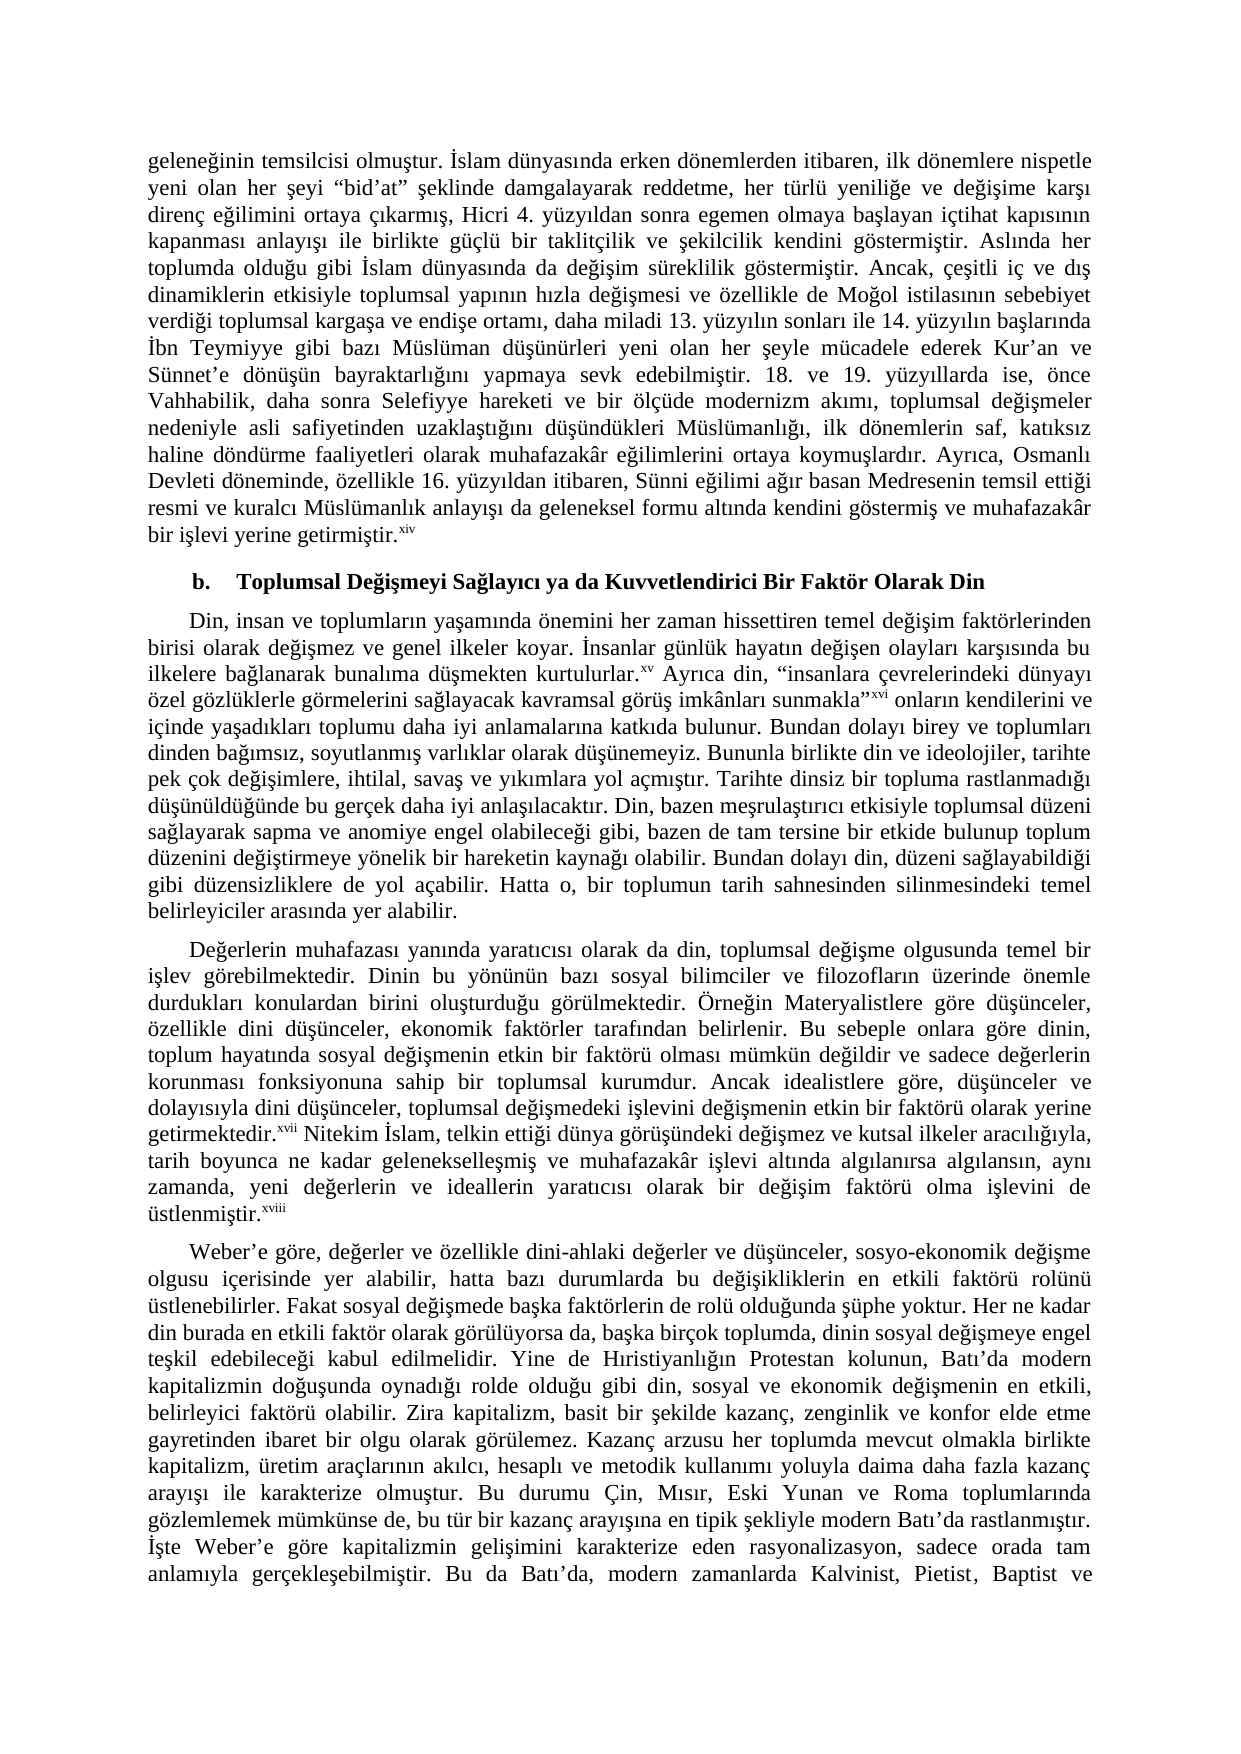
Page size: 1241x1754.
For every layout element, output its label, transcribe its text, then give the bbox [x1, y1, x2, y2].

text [148, 1238, 1093, 1586]
subtitle b. Toplumsal Değişmeyi Sağlayıcı ya da Kuvvetlendirici Bir Faktör Olarak Din [192, 568, 1093, 595]
text Değerlerin muhafazası yanında yaratıcısı olarak da din, toplumsal değişme olgusunda temel bir işlev görebilmektedir. Dinin bu yönünün bazı sosyal bilimciler ve filozofların üzerinde önemle durdukları konulardan birini oluşturduğu görülmektedir. Örneğin Materyalistlere göre düşünceler, özellikle dini düşünceler, ekonomik faktörler tarafından belirlenir. Bu sebeple onlara göre dinin, toplum hayatında sosyal değişmenin etkin bir faktörü olması mümkün değildir ve sadece değerlerin korunması fonksiyonuna sahip bir toplumsal kurumdur. Ancak idealistlere göre, düşünceler ve dolayısıyla dini düşünceler, toplumsal değişmedeki işlevini değişmenin etkin bir faktörü olarak yerine getirmektedir. Nitekim İslam, telkin ettiği dünya görüşündeki değişmez ve kutsal ilkeler aracılığıyla, tarih boyunca ne kadar gelenekselleşmiş ve muhafazakâr işlevi altında algılanırsa algılansın, aynı zamanda, yeni değerlerin ve ideallerin yaratıcısı olarak bir değişim faktörü olma işlevini de üstlenmiştir. [148, 936, 1093, 1226]
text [148, 148, 1093, 548]
text Din, insan ve toplumların yaşamında önemini her zaman hissettiren temel değişim faktörlerinden birisi olarak değişmez ve genel ilkeler koyar. İnsanlar günlük hayatın değişen olayları karşısında bu ilkelere bağlanarak bunalıma düşmekten kurtulurlar. Ayrıca din, “insanlara çevrelerindeki dünyayı özel gözlüklerle görmelerini sağlayacak kavramsal görüş imkânları sunmakla” onların kendilerini ve içinde yaşadıkları toplumu daha iyi anlamalarına katkıda bulunur. Bundan dolayı birey ve toplumları dinden bağımsız, soyutlanmış varlıklar olarak düşünemeyiz. Bununla birlikte din ve ideolojiler, tarihte pek çok değişimlere, ihtilal, savaş ve yıkımlara yol açmıştır. Tarihte dinsiz bir topluma rastlanmadığı düşünüldüğünde bu gerçek daha iyi anlaşılacaktır. Din, bazen meşrulaştırıcı etkisiyle toplumsal düzeni sağlayarak sapma ve anomiye engel olabileceği gibi, bazen de tam tersine bir etkide bulunup toplum düzenini değiştirmeye yönelik bir hareketin kaynağı olabilir. Bundan dolayı din, düzeni sağlayabildiği gibi düzensizliklere de yol açabilir. Hatta o, bir toplumun tarih sahnesinden silinmesindeki temel belirleyiciler arasında yer alabilir. [148, 607, 1093, 923]
